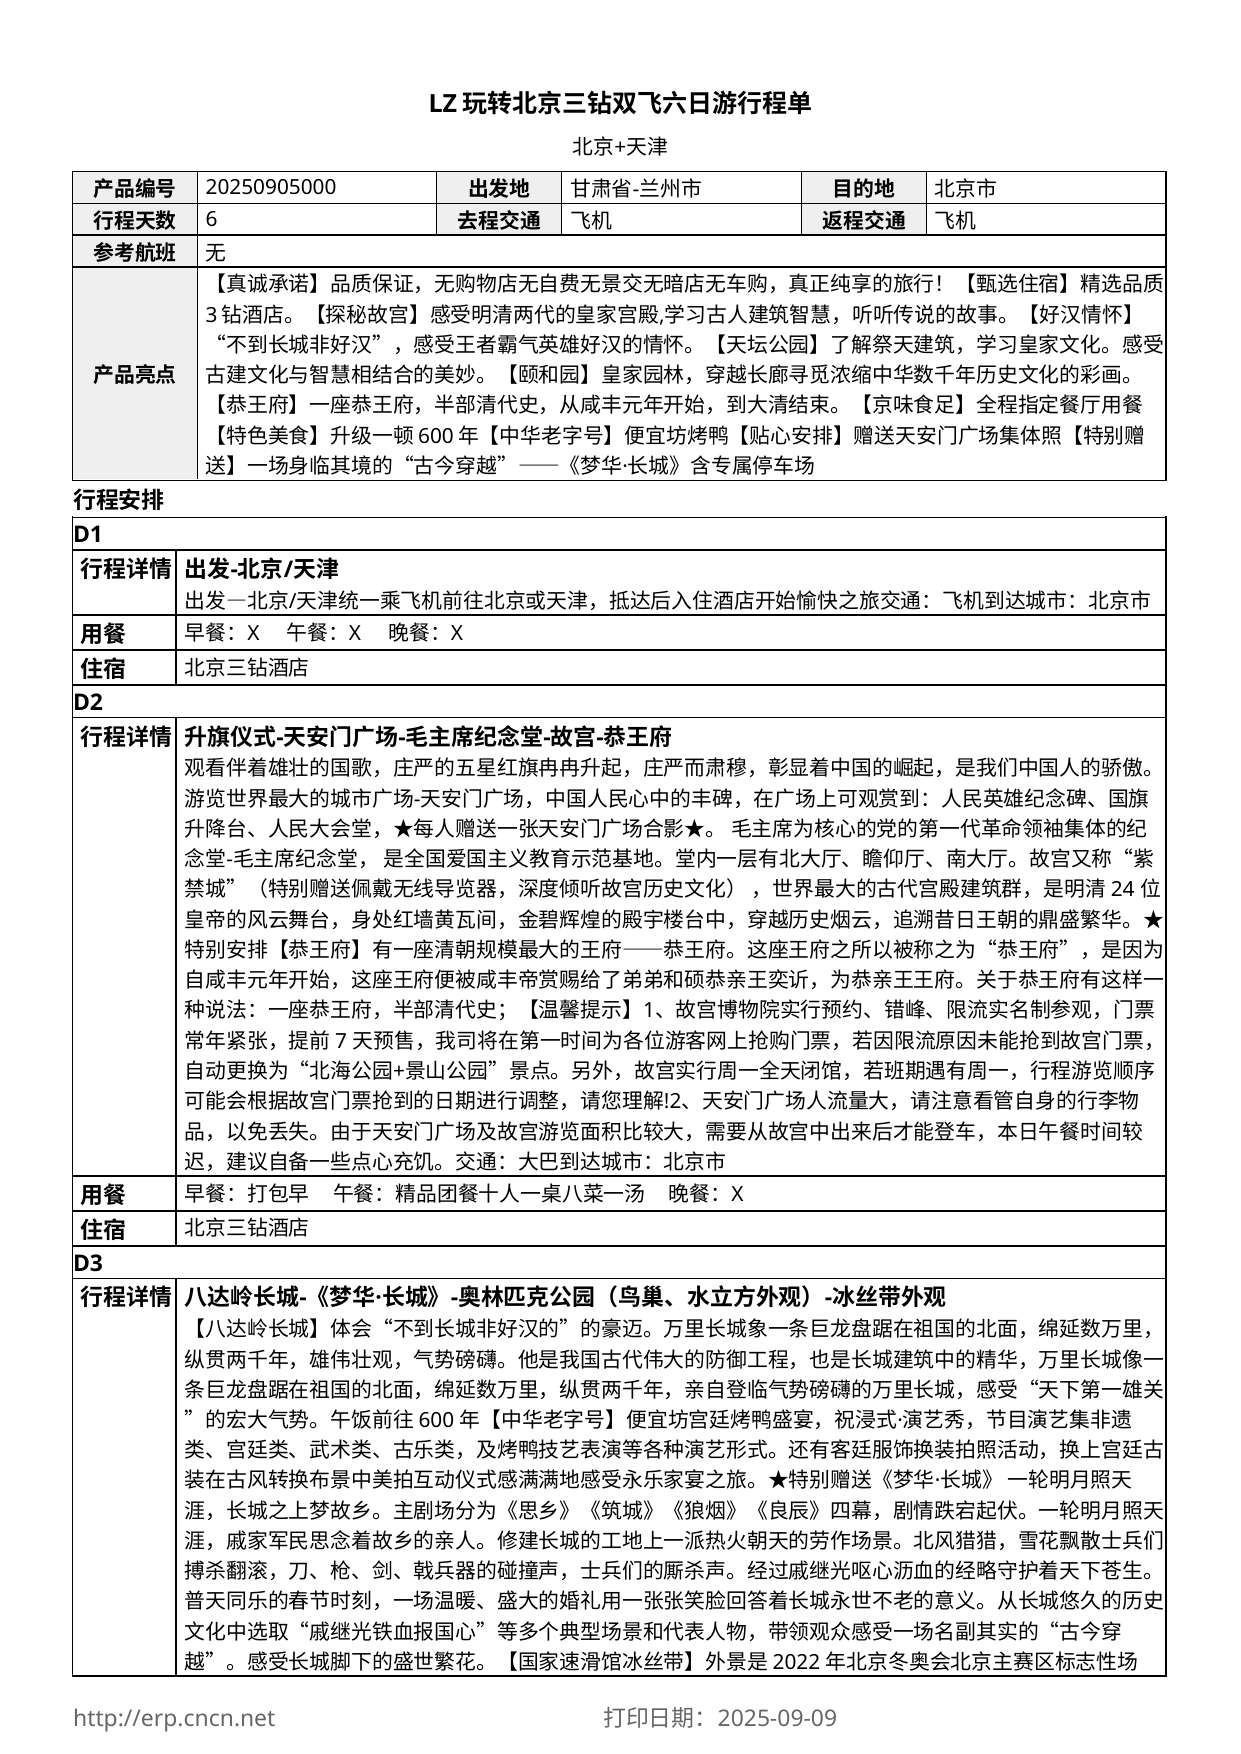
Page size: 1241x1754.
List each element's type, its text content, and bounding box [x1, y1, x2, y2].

text 北京+天津 [73, 130, 1167, 160]
table_cell 出发-北京/天津 出发—北京/天津 [177, 551, 1165, 614]
table_cell 6 [198, 204, 436, 234]
table_cell 住宿 [73, 651, 175, 684]
table_cell 返程交通 [802, 204, 926, 234]
table_header D1 [73, 518, 1165, 549]
table_cell 北京三钻酒店 [177, 1212, 1165, 1245]
table_cell 升旗仪式-天安门广场-毛主席纪念堂-故宫-恭王府 观看伴着雄壮的国歌，庄严的五星红旗冉冉升起，庄严而肃穆，彰显着中国的崛起，是我们中国人的骄傲。 游览世界最大的城市广场-天安门广场，中国人民心中的丰碑，在广场上可观赏到：人民英雄纪念碑、国旗升降台、人民大会堂，★每人赠送一张天安门广场合影★。 毛主席为核心的党的第一代革命领袖集体的纪念堂-毛主席纪念堂， 是全国爱国主义教育示范基地。堂内一层有北大厅、瞻仰厅、南大厅。故宫又称“紫禁城”（特别赠送佩戴无线导览器，深度倾听故宫历史文化） ，世界最大的古代宫殿建筑群，是明清 24 位皇帝的风云舞台，身处红墙黄瓦间，金碧辉煌的殿宇楼台中，穿越历史烟云，追溯昔日王朝的鼎盛繁华。★特别安排【恭王府】有一座清朝规模最大的王府——恭王府。这座王府之所以被称之为“恭王府”，是因为自咸丰元年开始，这座王府便被咸丰帝赏赐给了弟弟和硕恭亲王奕䜣，为恭亲王王府。关于恭王府有这样一种说法：一座恭王府，半部清代史； [177, 718, 1165, 1175]
table_header 目的地 [802, 172, 926, 203]
table_cell 无 [198, 236, 1165, 266]
table_cell 飞机 [927, 204, 1165, 234]
table_cell 行程天数 [73, 204, 197, 234]
table_cell 行程详情 [73, 551, 175, 614]
table_cell 行程详情 [73, 1279, 175, 1675]
table_cell 产品亮点 [73, 268, 197, 479]
table_header 甘肃省-兰州市 [562, 172, 801, 203]
table_header 北京市 [927, 172, 1165, 203]
table_cell 北京三钻酒店 [177, 651, 1165, 684]
table_cell 去程交通 [437, 204, 561, 234]
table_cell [177, 1279, 1165, 1675]
table_header 出发地 [437, 172, 561, 203]
table_cell 行程详情 [73, 718, 175, 1175]
table_cell 早餐：X 午餐：X 晚餐：X [177, 616, 1165, 649]
table_header 20250905000 [198, 172, 436, 203]
table_cell 用餐 [73, 616, 175, 649]
text LZ玩转北京三钻双飞六日游行程单 [73, 83, 1167, 119]
table_cell D2 [73, 686, 1165, 717]
table_header 产品编号 [73, 172, 197, 203]
table_cell 参考航班 [73, 236, 197, 266]
table_cell 早餐：打包早 午餐：精品团餐十人一桌八菜一汤 晚餐：X [177, 1177, 1165, 1210]
table_cell 【真诚承诺】品质保证，无购物店无自费无景交无暗店无车购，真正纯享的旅行！ [198, 268, 1165, 479]
table_cell 用餐 [73, 1177, 175, 1210]
table_cell 飞机 [562, 204, 801, 234]
table_cell D3 [73, 1247, 1165, 1278]
text 行程安排 [73, 482, 1167, 515]
table_cell 住宿 [73, 1212, 175, 1245]
